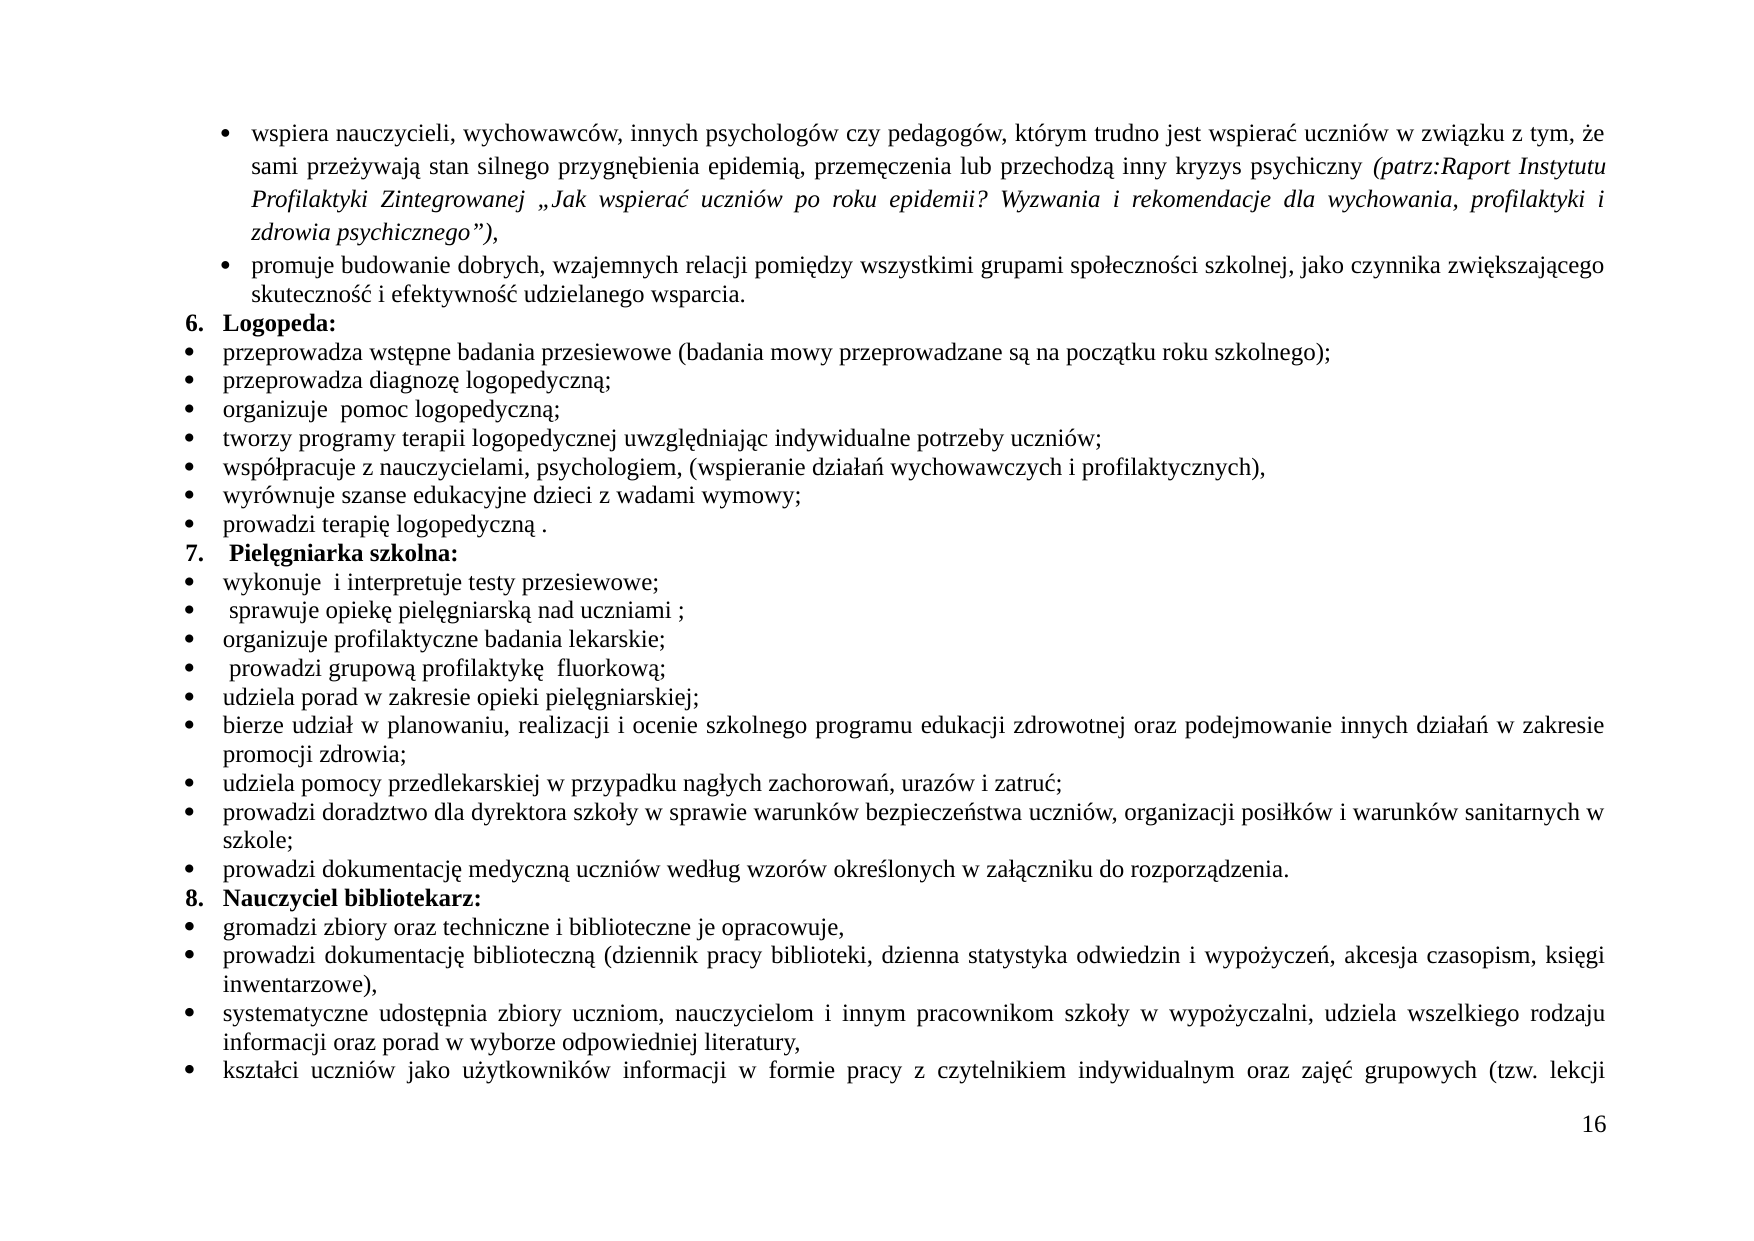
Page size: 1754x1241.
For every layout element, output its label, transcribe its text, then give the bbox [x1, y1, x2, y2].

list prowadzi grupową profilaktykę fluorkową; [185, 653, 1606, 682]
list udziela porad w zakresie opieki pielęgniarskiej; [185, 682, 1606, 710]
list prowadzi dokumentację biblioteczną (dziennik pracy biblioteki, dzienna statystyka odwiedzin i wypożyczeń, akcesja czasopism, księgi inwentarzowe), [185, 940, 1606, 998]
list organizuje profilaktyczne badania lekarskie; [185, 624, 1606, 653]
list Nauczyciel bibliotekarz: [185, 883, 1606, 912]
list Logopeda: [185, 308, 1606, 337]
list Pielęgniarka szkolna: [185, 538, 1606, 567]
list prowadzi dokumentację medyczną uczniów według wzorów określonych w załączniku do rozporządzenia. [185, 854, 1606, 883]
list organizuje pomoc logopedyczną; [185, 394, 1606, 423]
list udziela pomocy przedlekarskiej w przypadku nagłych zachorowań, urazów i zatruć; [185, 768, 1606, 797]
list promuje budowanie dobrych, wzajemnych relacji pomiędzy wszystkimi grupami społeczności szkolnej, jako czynnika zwiększającego skuteczność i efektywność udzielanego wsparcia. [221, 250, 1606, 308]
list prowadzi doradztwo dla dyrektora szkoły w sprawie warunków bezpieczeństwa uczniów, organizacji posiłków i warunków sanitarnych w szkole; [185, 797, 1606, 854]
list wyrównuje szanse edukacyjne dzieci z wadami wymowy; [185, 480, 1606, 509]
list systematyczne udostępnia zbiory uczniom, nauczycielom i innym pracownikom szkoły w wypożyczalni, udziela wszelkiego rodzaju informacji oraz porad w wyborze odpowiedniej literatury, [185, 998, 1606, 1055]
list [185, 1055, 1606, 1084]
list wykonuje i interpretuje testy przesiewowe; [185, 567, 1606, 595]
list przeprowadza wstępne badania przesiewowe (badania mowy przeprowadzane są na początku roku szkolnego); [185, 337, 1606, 365]
list wspiera nauczycieli, wychowawców, innych psychologów czy pedagogów, którym trudno jest wspierać uczniów w związku z tym, że sami przeżywają stan silnego przygnębienia epidemią, przemęczenia lub przechodzą inny kryzys psychiczny (patrz:Raport Instytutu Profilaktyki Zintegrowanej „Jak wspierać uczniów po roku epidemii? Wyzwania i rekomendacje dla wychowania, profilaktyki i zdrowia psychicznego”), [221, 118, 1606, 246]
list bierze udział w planowaniu, realizacji i ocenie szkolnego programu edukacji zdrowotnej oraz podejmowanie innych działań w zakresie promocji zdrowia; [185, 710, 1606, 768]
list przeprowadza diagnozę logopedyczną; [185, 365, 1606, 394]
list tworzy programy terapii logopedycznej uwzględniając indywidualne potrzeby uczniów; [185, 423, 1606, 452]
list współpracuje z nauczycielami, psychologiem, (wspieranie działań wychowawczych i profilaktycznych), [185, 452, 1606, 480]
list prowadzi terapię logopedyczną . [185, 509, 1606, 538]
list sprawuje opiekę pielęgniarską nad uczniami ; [185, 595, 1606, 624]
list gromadzi zbiory oraz techniczne i biblioteczne je opracowuje, [185, 912, 1606, 940]
